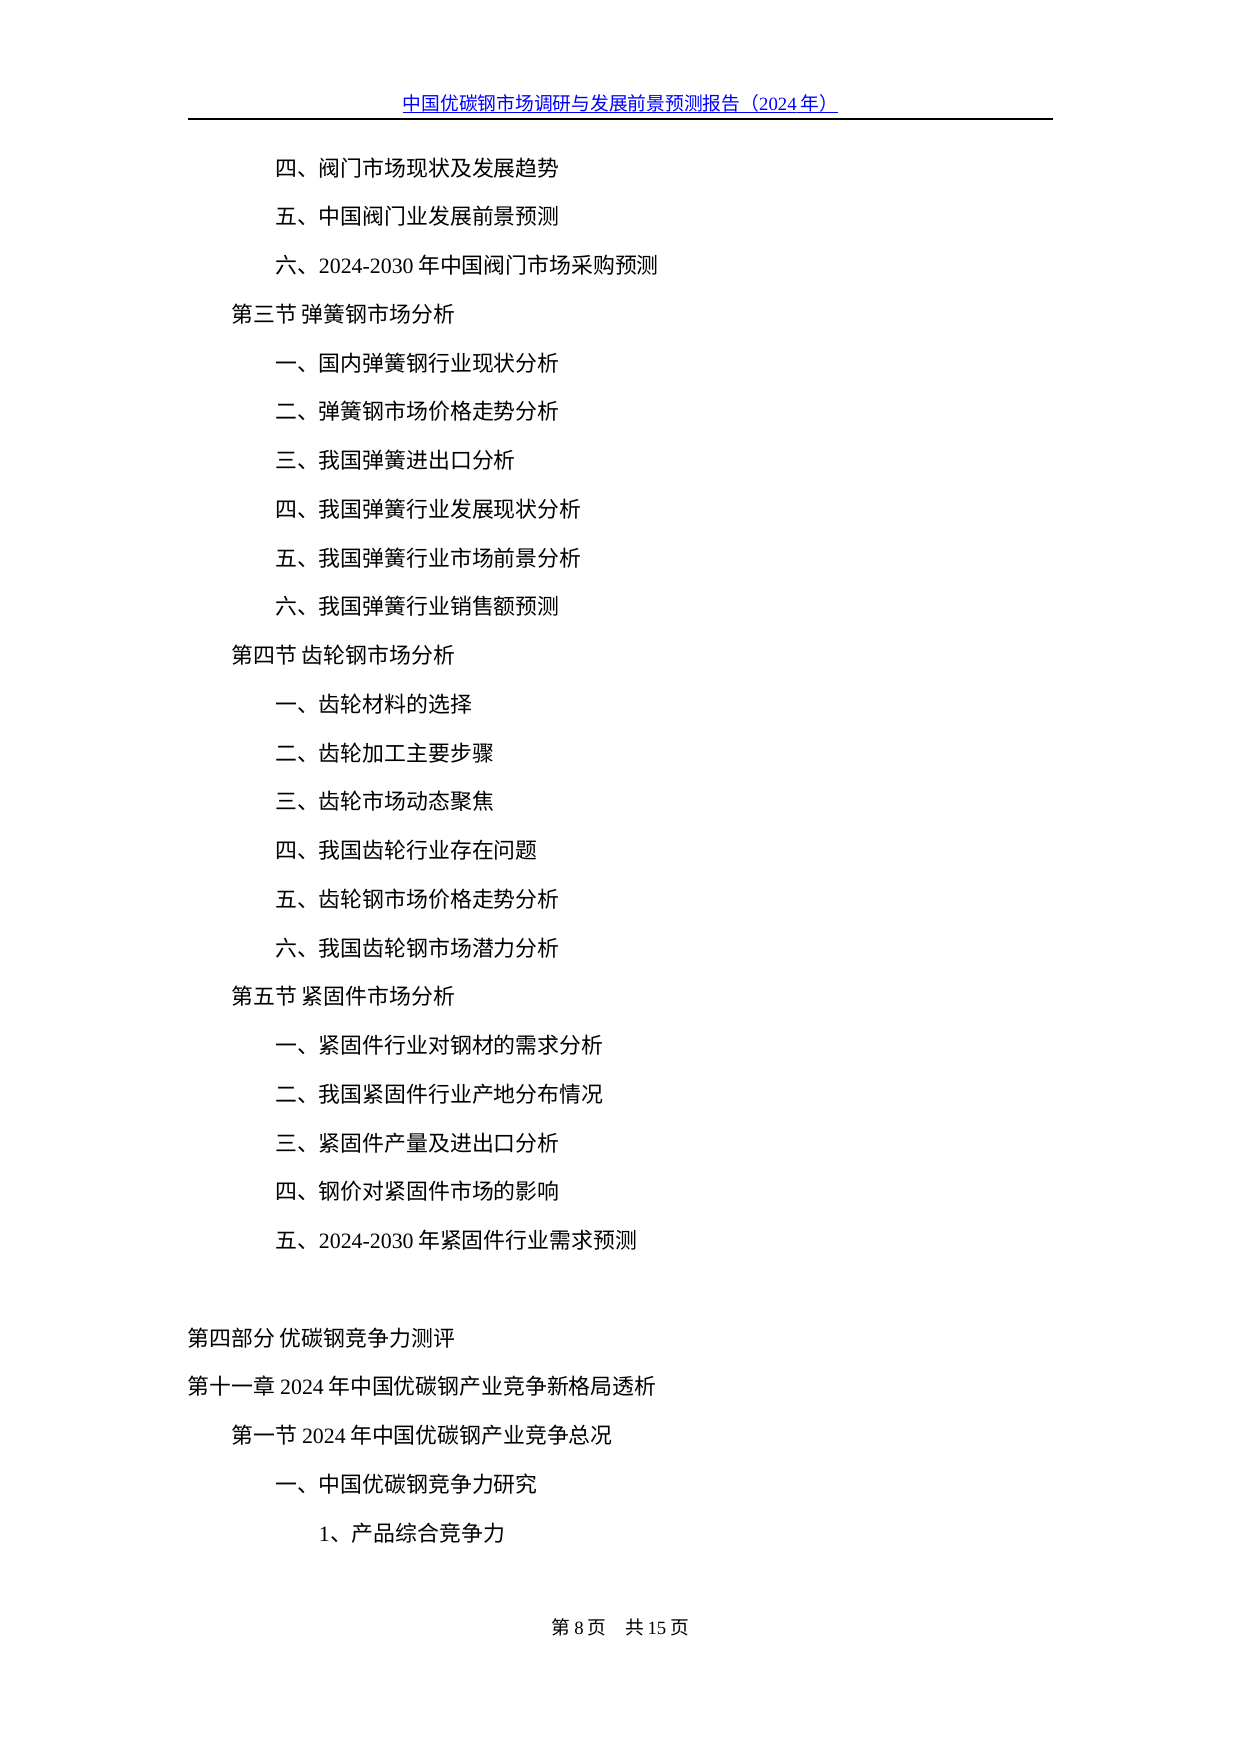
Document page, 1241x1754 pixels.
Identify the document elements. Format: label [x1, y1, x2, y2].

text [187, 150, 1053, 1548]
